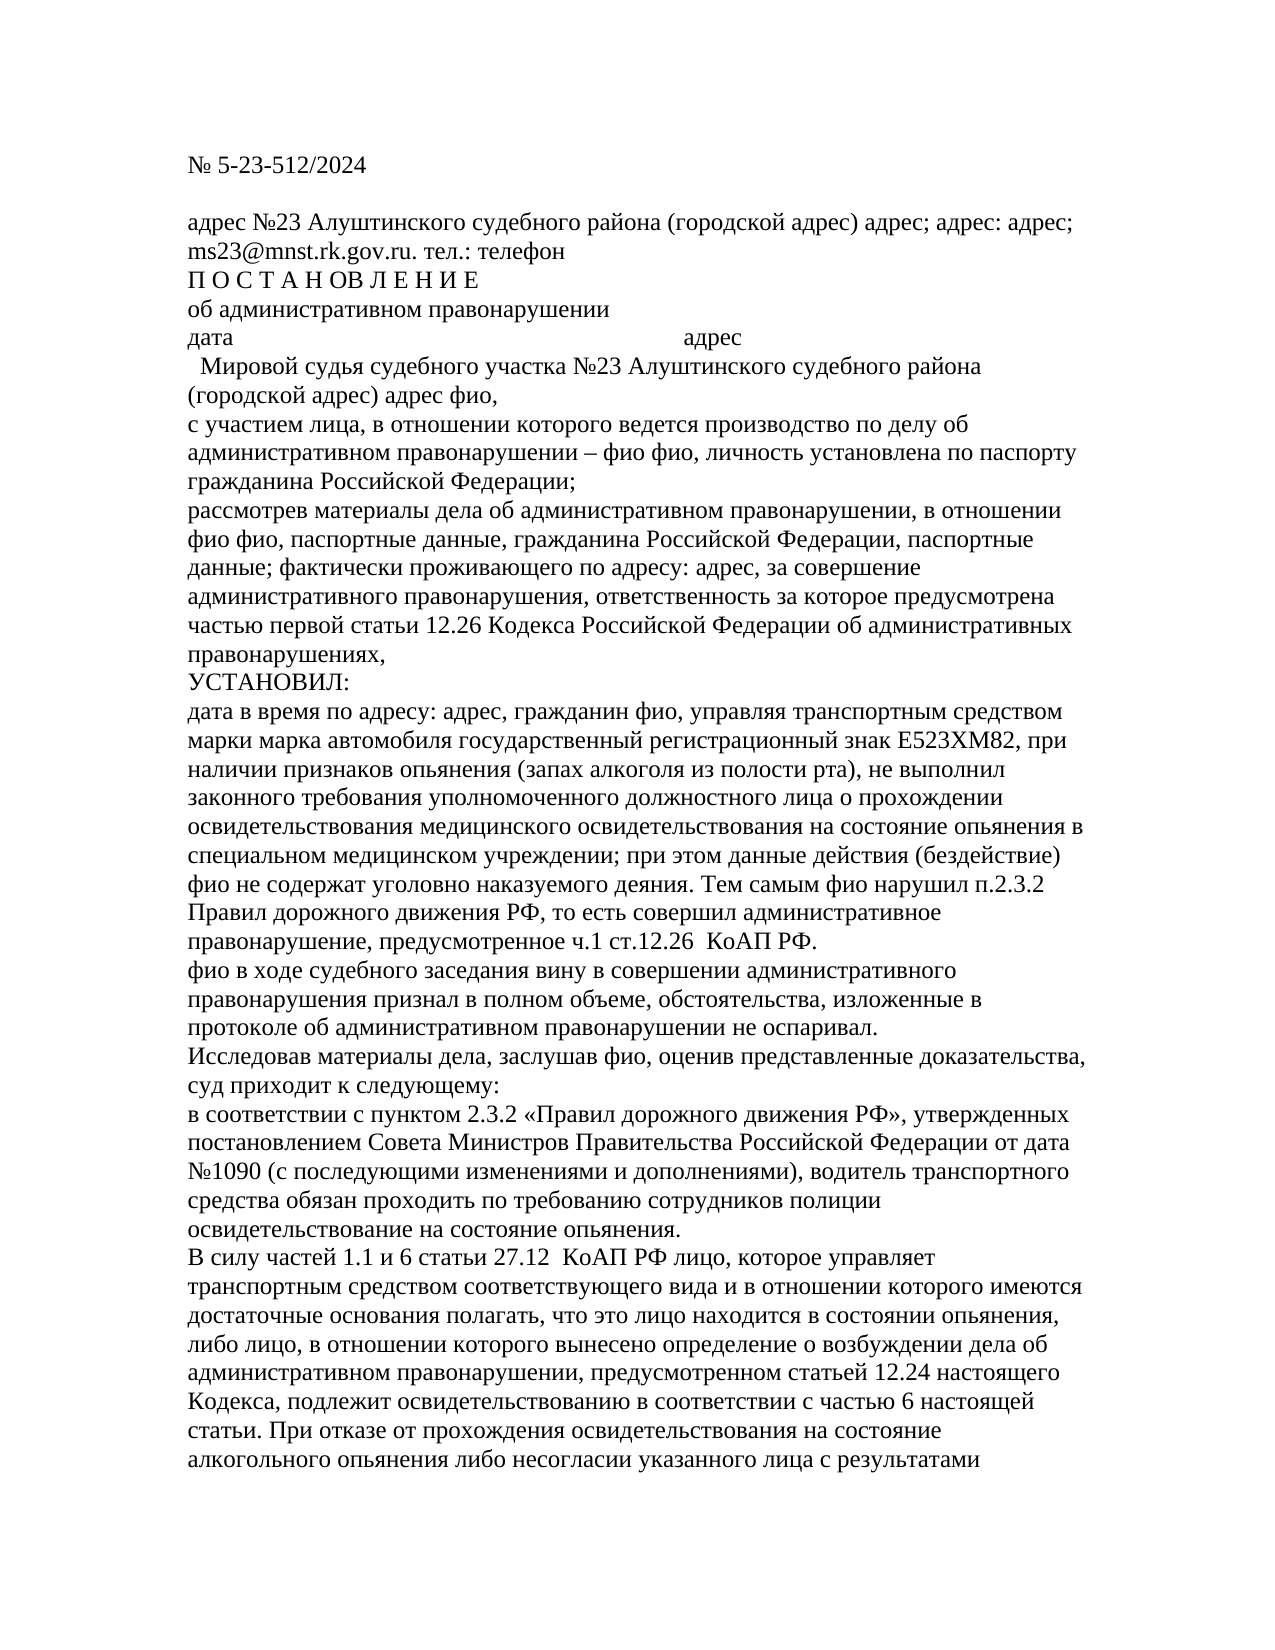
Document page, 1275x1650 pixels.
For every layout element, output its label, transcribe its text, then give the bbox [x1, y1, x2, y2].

text П О С Т А Н ОВ Л Е Н И Е [187, 265, 1087, 294]
text Исследовав материалы дела, заслушав фио, оценив представленные доказательства, суд приходит к следующему: [187, 1041, 1087, 1099]
text Мировой судья судебного участка №23 Алуштинского судебного района (городской адрес) адрес фио, [187, 351, 1087, 409]
text в соответствии с пунктом 2.3.2 «Правил дорожного движения РФ», утвержденных постановлением Совета Министров Правительства Российской Федерации от дата №1090 (с последующими изменениями и дополнениями), водитель транспортного средства обязан проходить по требованию сотрудников полиции освидетельствование на состояние опьянения. [187, 1099, 1087, 1242]
text фио в ходе судебного заседания вину в совершении административного правонарушения признал в полном объеме, обстоятельства, изложенные в протоколе об административном правонарушении не оспаривал. [187, 955, 1087, 1041]
text дата адрес [187, 322, 1087, 351]
text адрес №23 Алуштинского судебного района (городской адрес) адрес; адрес: адрес; ms23@mnst.rk.gov.ru. тел.: телефон [187, 207, 1087, 265]
text об административном правонарушении [187, 294, 1087, 322]
text дата в время по адресу: адрес, гражданин фио, управляя транспортным средством марки марка автомобиля государственный регистрационный знак Е523ХМ82, при наличии признаков опьянения (запах алкоголя из полости рта), не выполнил законного требования уполномоченного должностного лица о прохождении освидетельствования медицинского освидетельствования на состояние опьянения в специальном медицинском учреждении; при этом данные действия (бездействие) фио не содержат уголовно наказуемого деяния. Тем самым фио нарушил п.2.3.2 Правил дорожного движения РФ, то есть совершил административное правонарушение, предусмотренное ч.1 ст.12.26 КоАП РФ. [187, 696, 1087, 955]
text УСТАНОВИЛ: [187, 667, 1087, 696]
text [187, 1242, 1087, 1472]
text рассмотрев материалы дела об административном правонарушении, в отношении фио фио, паспортные данные, гражданина Российской Федерации, паспортные данные; фактически проживающего по адресу: адрес, за совершение административного правонарушения, ответственность за которое предусмотрена частью первой статьи 12.26 Кодекса Российской Федерации об административных правонарушениях, [187, 495, 1087, 667]
text № 5-23-512/2024 [187, 150, 1087, 179]
text с участием лица, в отношении которого ведется производство по делу об административном правонарушении – фио фио, личность установлена по паспорту гражданина Российской Федерации; [187, 409, 1087, 495]
